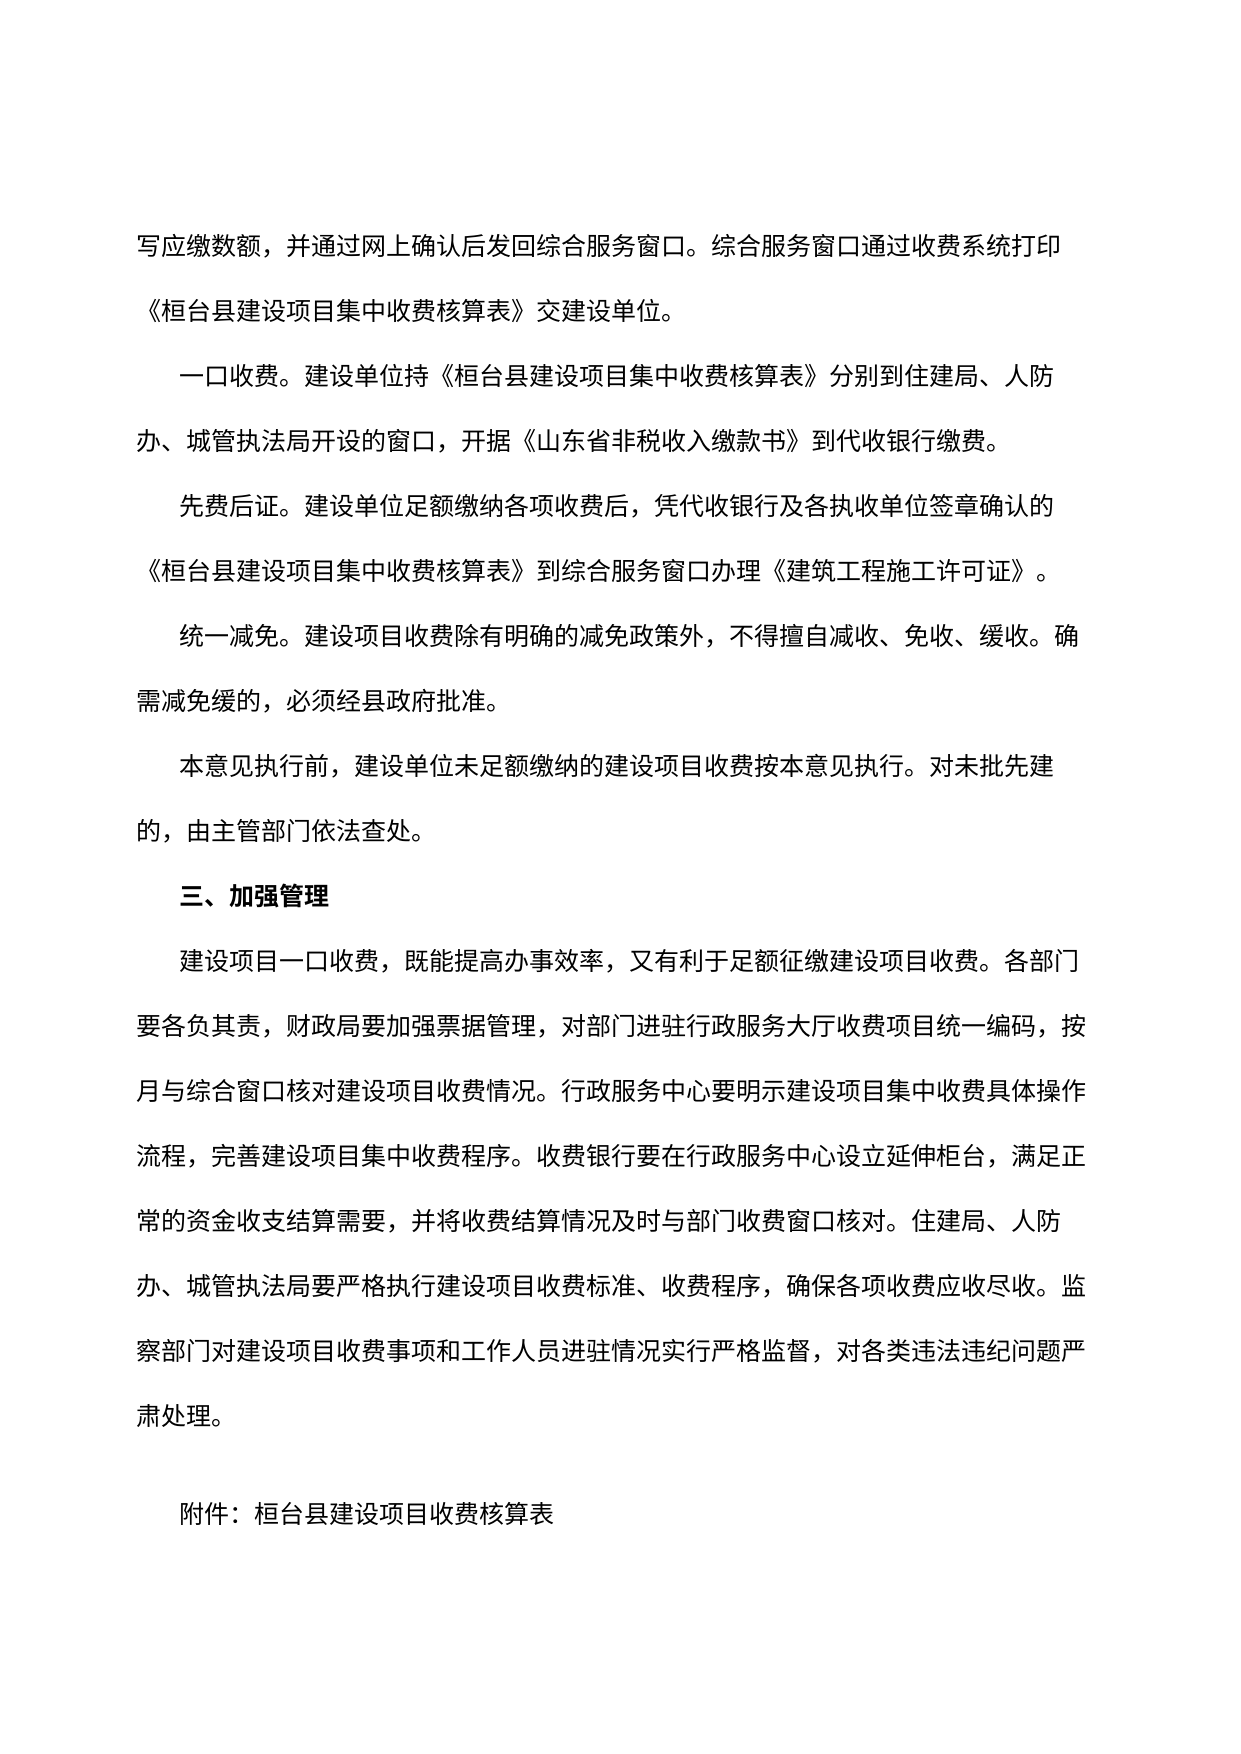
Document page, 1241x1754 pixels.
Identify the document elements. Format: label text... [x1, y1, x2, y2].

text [136, 212, 1104, 342]
text 建设项目一口收费，既能提高办事效率，又有利于足额征缴建设项目收费。各部门要各负其责，财政局要加强票据管理，对部门进驻行政服务大厅收费项目统一编码，按月与综合窗口核对建设项目收费情况。行政服务中心要明示建设项目集中收费具体操作流程，完善建设项目集中收费程序。收费银行要在行政服务中心设立延伸柜台，满足正常的资金收支结算需要，并将收费结算情况及时与部门收费窗口核对。住建局、人防办、城管执法局要严格执行建设项目收费标准、收费程序，确保各项收费应收尽收。监察部门对建设项目收费事项和工作人员进驻情况实行严格监督，对各类违法违纪问题严肃处理。 [136, 927, 1104, 1447]
text 一口收费。建设单位持《桓台县建设项目集中收费核算表》分别到住建局、人防办、城管执法局开设的窗口，开据《山东省非税收入缴款书》到代收银行缴费。 [136, 342, 1104, 472]
text 先费后证。建设单位足额缴纳各项收费后，凭代收银行及各执收单位签章确认的《桓台县建设项目集中收费核算表》到综合服务窗口办理《建筑工程施工许可证》。 [136, 472, 1104, 602]
text 统一减免。建设项目收费除有明确的减免政策外，不得擅自减收、免收、缓收。确需减免缓的，必须经县政府批准。 [136, 602, 1104, 732]
text 附件：桓台县建设项目收费核算表 [136, 1480, 1104, 1545]
text 本意见执行前，建设单位未足额缴纳的建设项目收费按本意见执行。对未批先建的，由主管部门依法查处。 [136, 732, 1104, 862]
text 三、加强管理 [136, 862, 1104, 927]
